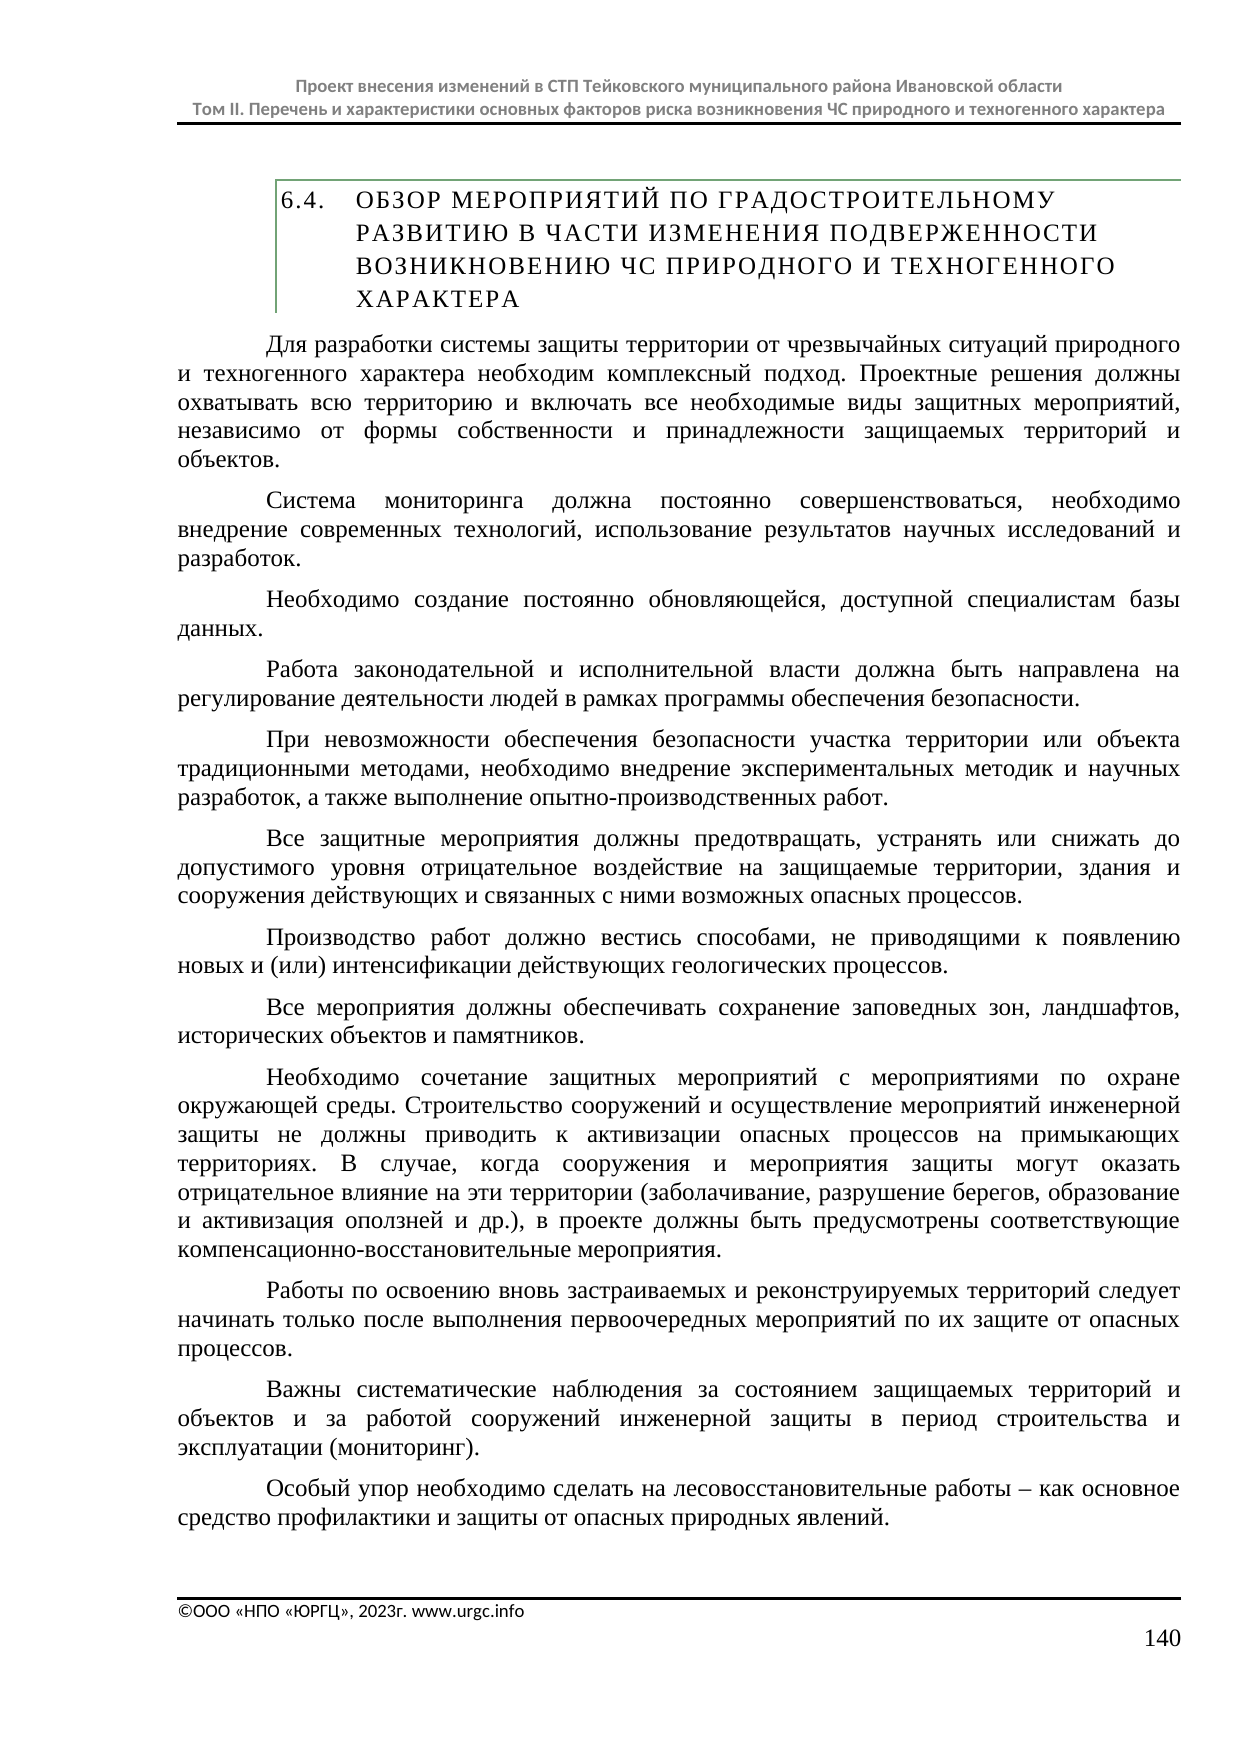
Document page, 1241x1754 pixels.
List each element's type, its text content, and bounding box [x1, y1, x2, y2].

text Работа законодательной и исполнительной власти должна быть направлена на регулирование деятельности людей в рамках программы обеспечения безопасности. [177, 654, 1181, 712]
text Работы по освоению вновь застраиваемых и реконструируемых территорий следует начинать только после выполнения первоочередных мероприятий по их защите от опасных процессов. [177, 1276, 1181, 1362]
text Необходимо создание постоянно обновляющейся, доступной специалистам базы данных. [177, 584, 1181, 642]
text Все защитные мероприятия должны предотвращать, устранять или снижать до допустимого уровня отрицательное воздействие на защищаемые территории, здания и сооружения действующих и связанных с ними возможных опасных процессов. [177, 823, 1181, 909]
text Все мероприятия должны обеспечивать сохранение заповедных зон, ландшафтов, исторических объектов и памятников. [177, 992, 1181, 1049]
text Для разработки системы защиты территории от чрезвычайных ситуаций природного и техногенного характера необходим комплексный подход. Проектные решения должны охватывать всю территорию и включать все необходимые виды защитных мероприятий, независимо от формы собственности и принадлежности защищаемых территорий и объектов. [177, 329, 1181, 473]
text Необходимо сочетание защитных мероприятий с мероприятиями по охране окружающей среды. Строительство сооружений и осуществление мероприятий инженерной защиты не должны приводить к активизации опасных процессов на примыкающих территориях. В случае, когда сооружения и мероприятия защиты могут оказать отрицательное влияние на эти территории (заболачивание, разрушение берегов, образование и активизация оползней и др.), в проекте должны быть предусмотрены соответствующие компенсационно-восстановительные мероприятия. [177, 1062, 1181, 1263]
text Система мониторинга должна постоянно совершенствоваться, необходимо внедрение современных технологий, использование результатов научных исследований и разработок. [177, 486, 1181, 572]
list Обзор мероприятий по градостроительному развитию в части изменения подверженности возникновению ЧС природного и техногенного характера [277, 181, 1181, 313]
text При невозможности обеспечения безопасности участка территории или объекта традиционными методами, необходимо внедрение экспериментальных методик и научных разработок, а также выполнение опытно-производственных работ. [177, 724, 1181, 811]
text Особый упор необходимо сделать на лесовосстановительные работы – как основное средство профилактики и защиты от опасных природных явлений. [177, 1473, 1181, 1531]
text Важны систематические наблюдения за состоянием защищаемых территорий и объектов и за работой сооружений инженерной защиты в период строительства и эксплуатации (мониторинг). [177, 1374, 1181, 1461]
text Производство работ должно вестись способами, не приводящими к появлению новых и (или) интенсификации действующих геологических процессов. [177, 922, 1181, 979]
